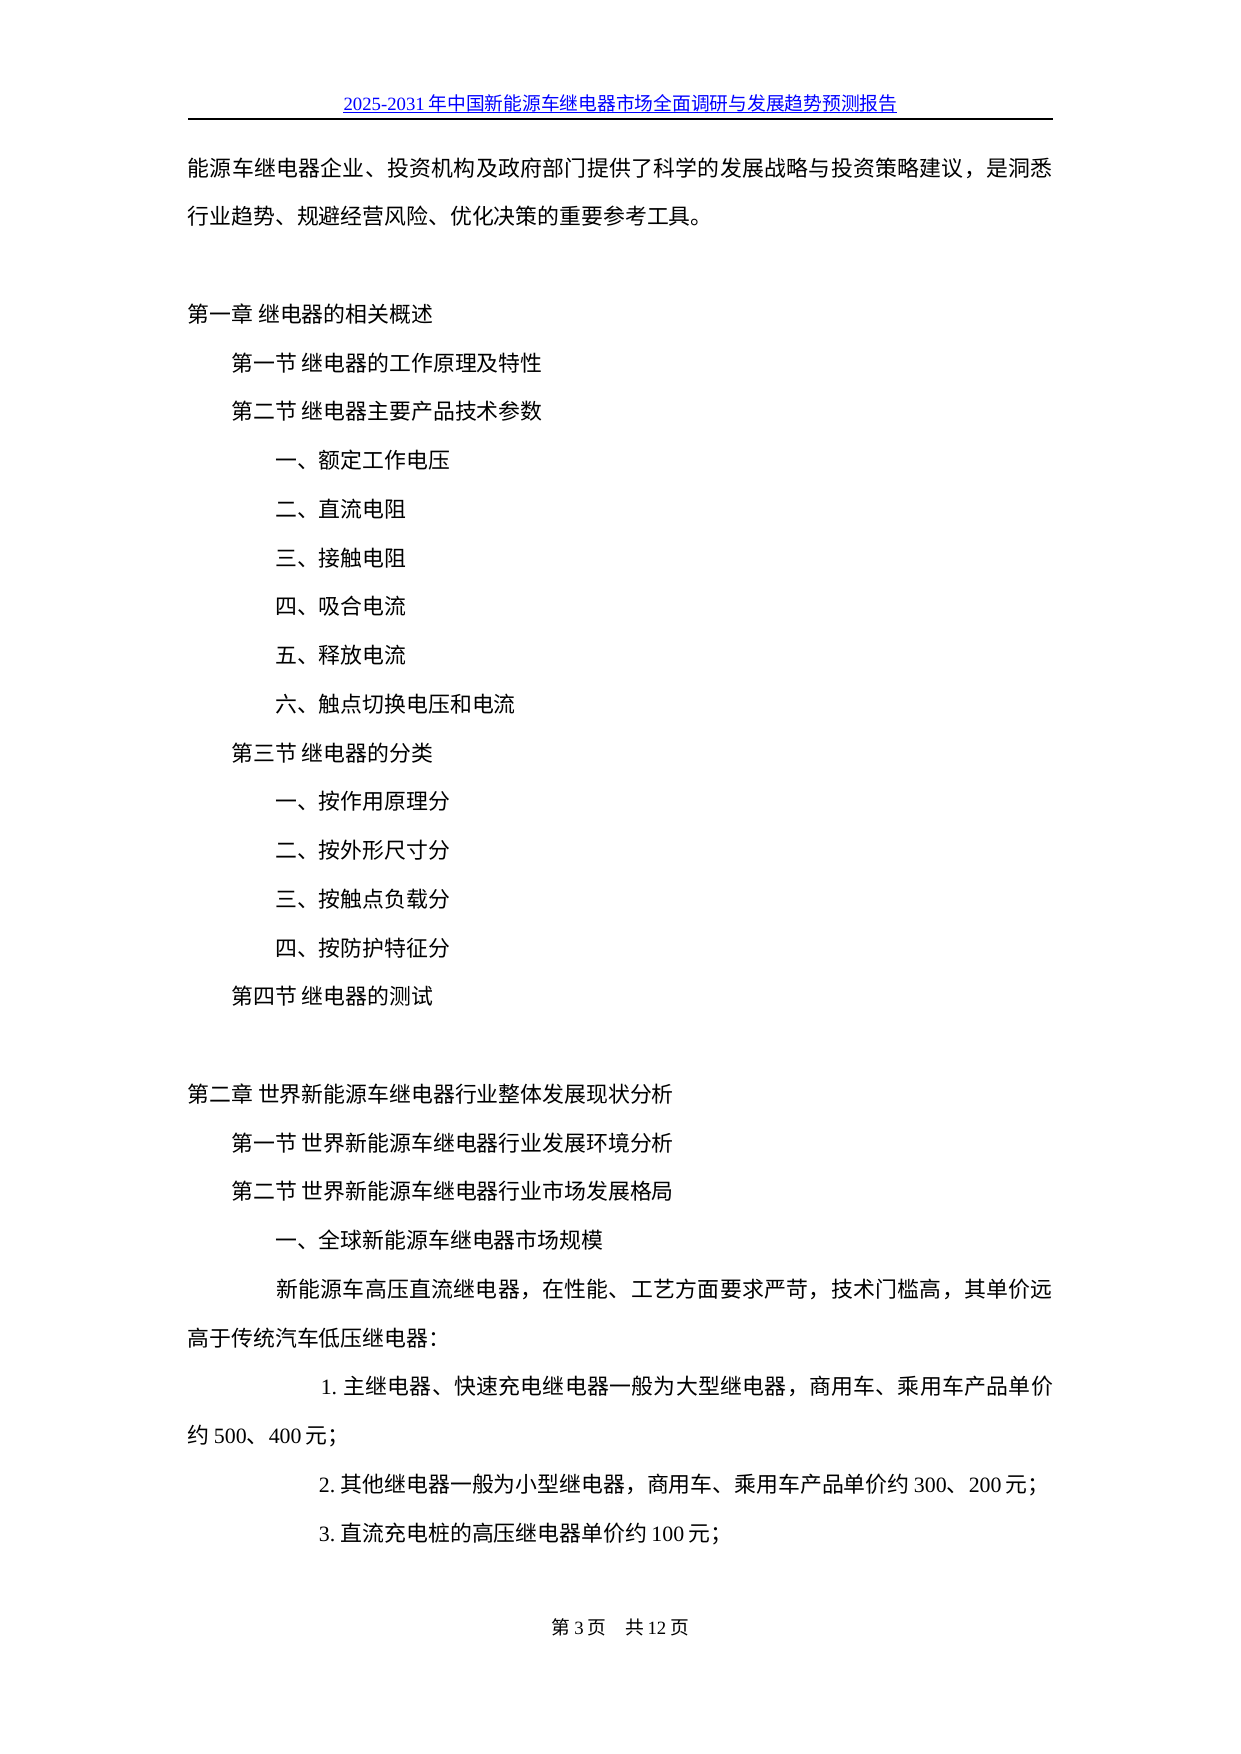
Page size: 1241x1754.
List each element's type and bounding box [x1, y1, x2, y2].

text [187, 150, 1053, 1548]
